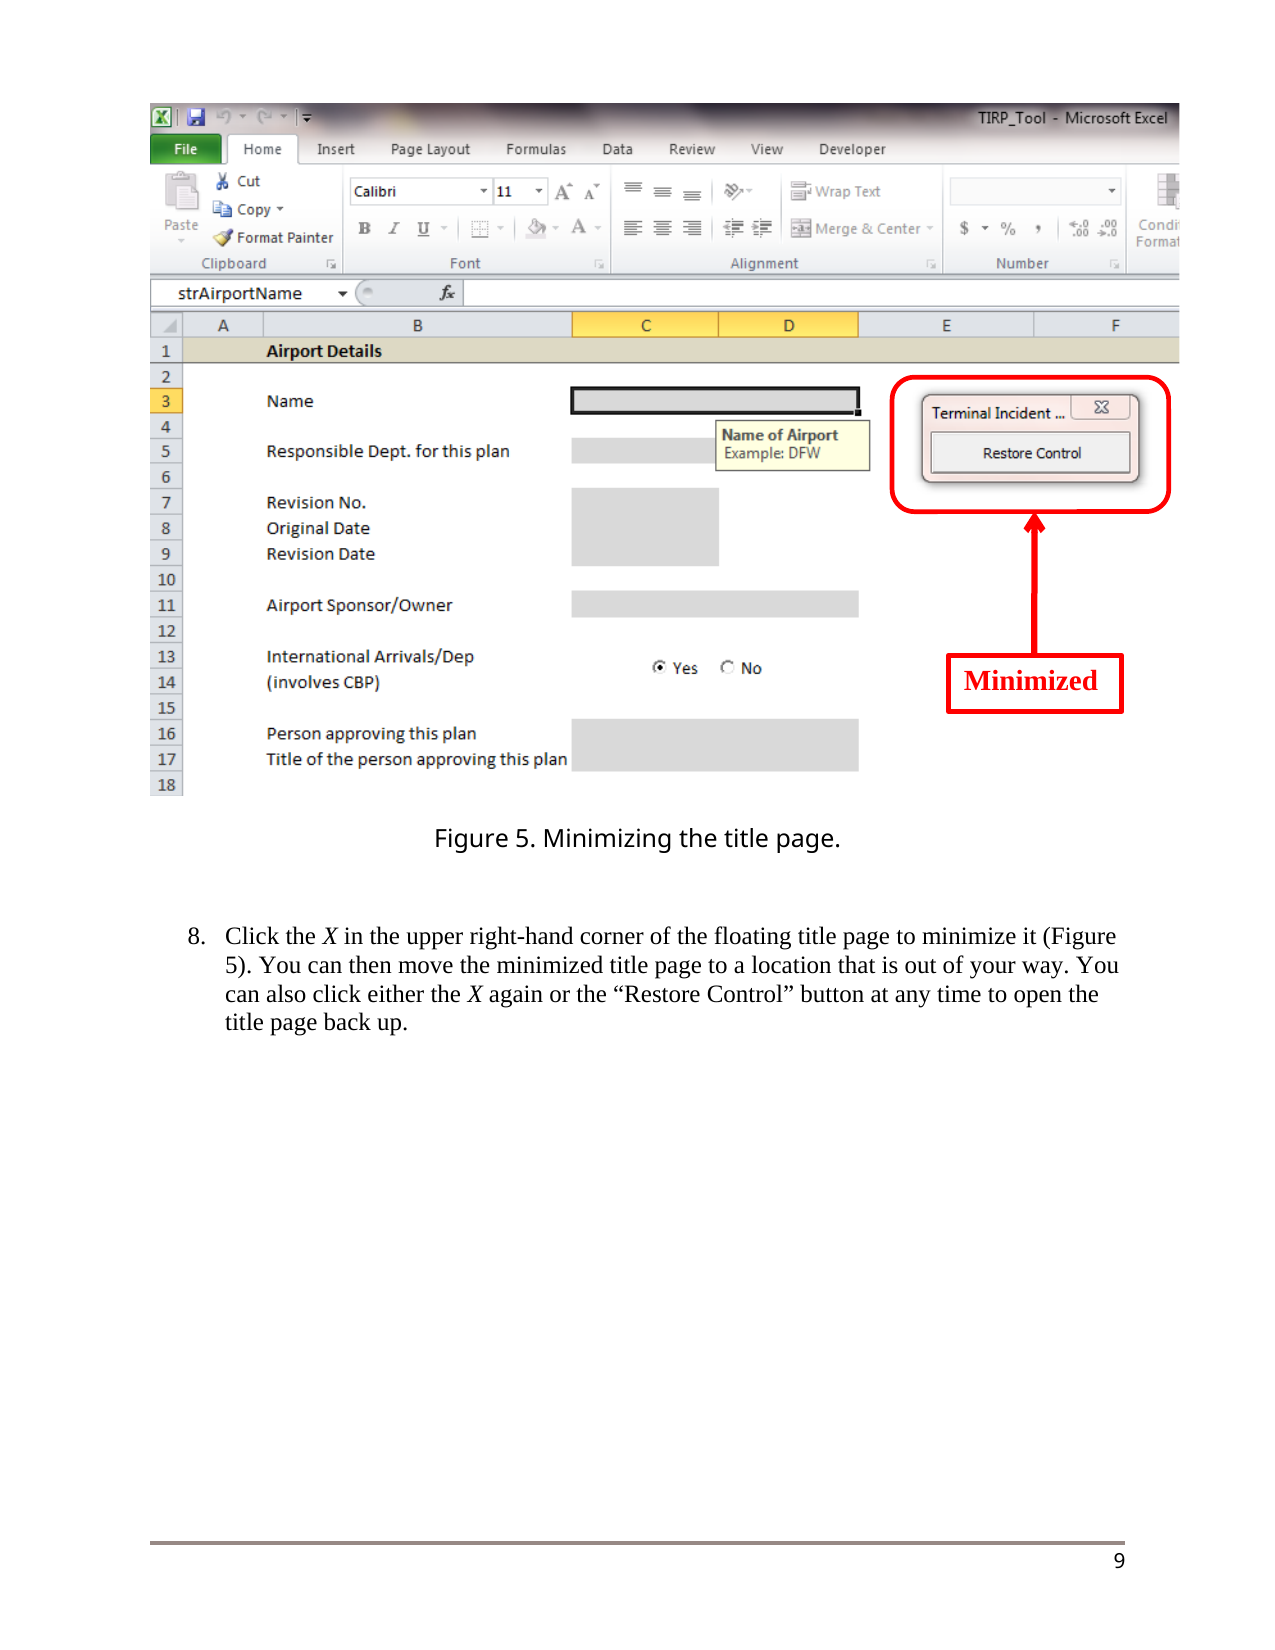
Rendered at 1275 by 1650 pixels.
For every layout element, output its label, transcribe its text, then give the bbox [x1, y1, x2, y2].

list Click the X in the upper right-hand corner of the floating title page to minimize it (Figure 5). You can then move the minimized title page to a location that is out of your way. You can also click either the X again or the “Restore Control” button at any time to open the title page back up. [187, 921, 1125, 1036]
picture [150, 103, 1180, 796]
text Figure 5. Minimizing the title page. [150, 821, 1125, 855]
